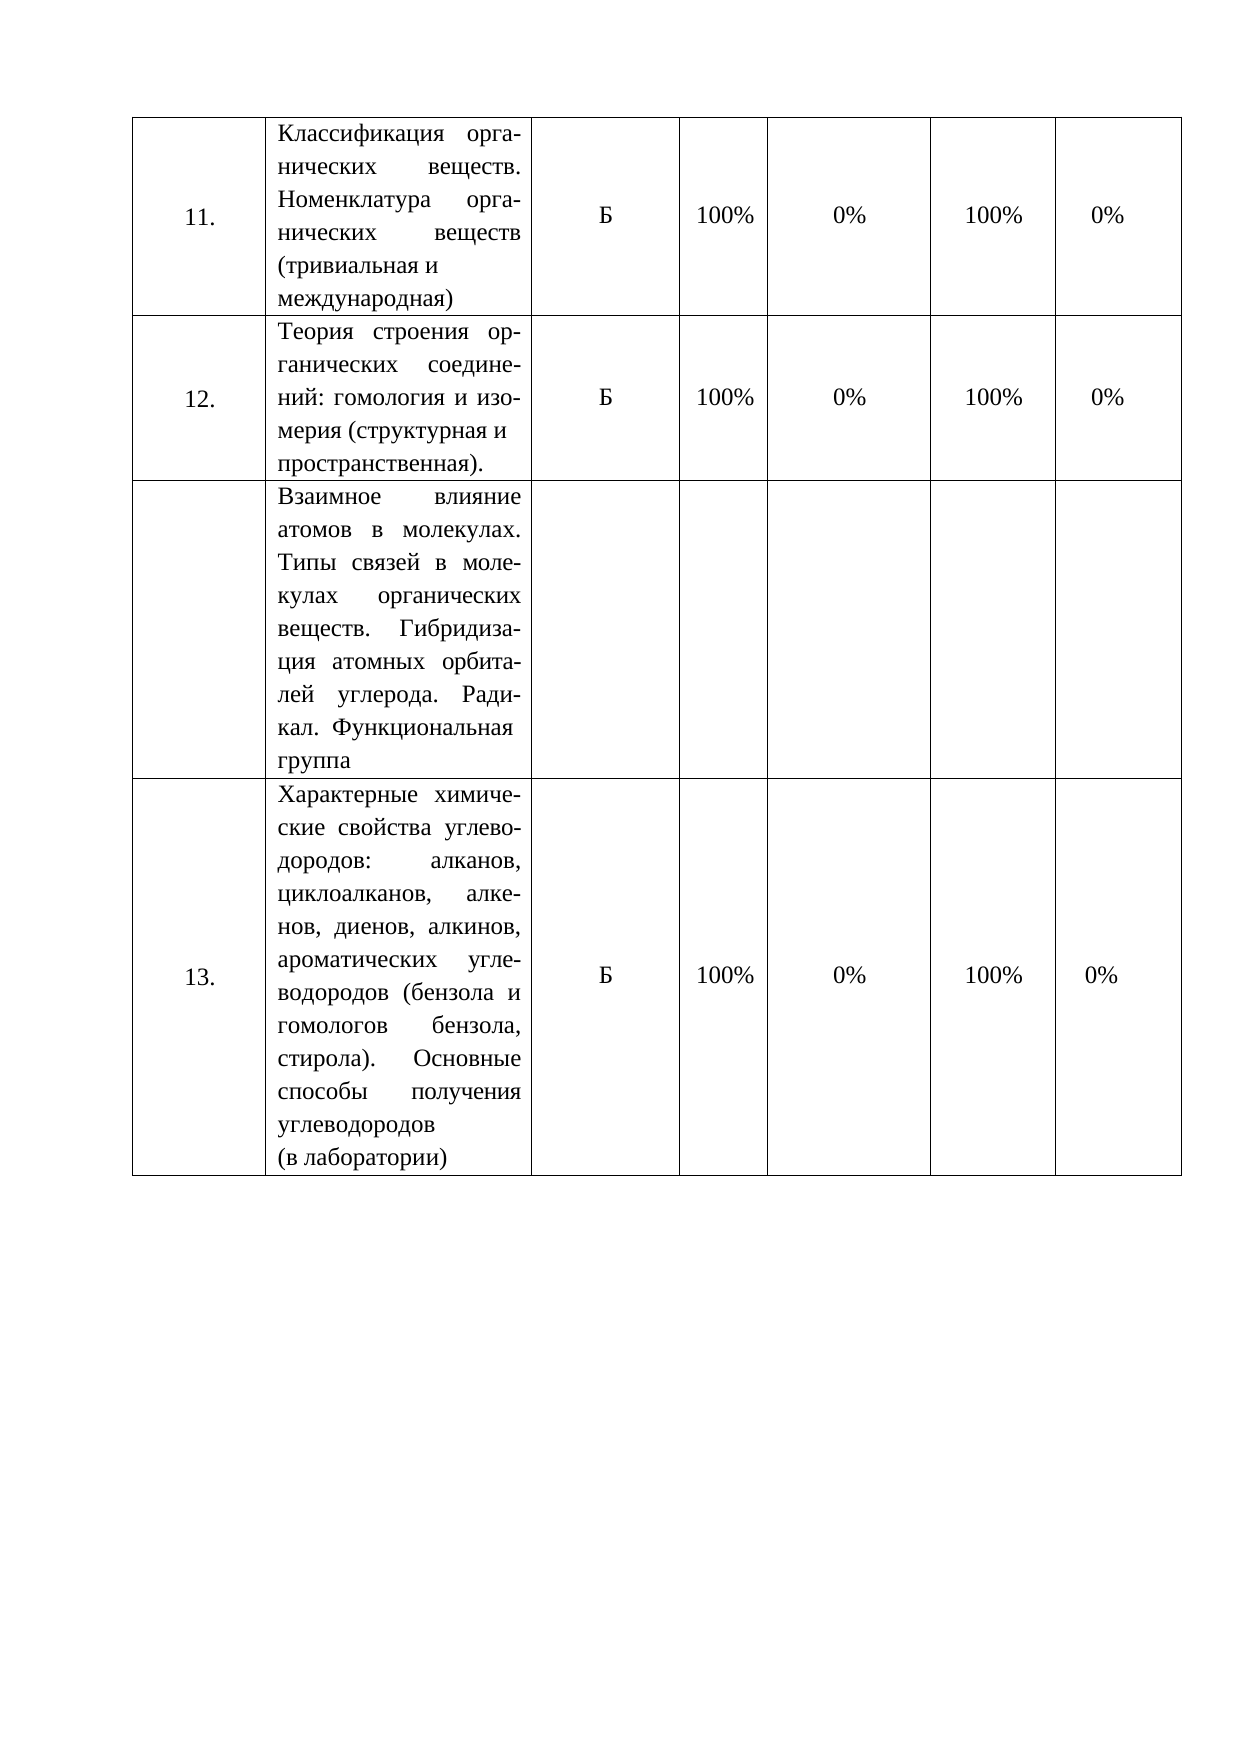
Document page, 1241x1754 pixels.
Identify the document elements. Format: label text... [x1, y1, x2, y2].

table_cell 0% [1056, 118, 1181, 315]
table_cell 11. [133, 118, 265, 315]
table_cell 0% [768, 316, 930, 480]
table_cell 0% [1056, 316, 1181, 480]
table_cell 0% [768, 118, 930, 315]
table_cell Характерные химиче- ские свойства углево- дородов: алканов, циклоалканов, алке- нов, диенов, алкинов, ароматических угле- водородов (бензола и гомологов бензола, стирола). Основные способы получения углеводородов (в лаборатории) [266, 779, 531, 1174]
table_cell 100% [931, 316, 1055, 480]
table_cell 100% [680, 316, 767, 480]
table_cell Классификация орга- нических веществ. Номенклатура орга- нических веществ (тривиальная и международная) [266, 118, 531, 315]
table_cell 13. [133, 779, 265, 1174]
table_cell 12. [133, 316, 265, 480]
table_cell Б [532, 316, 679, 480]
table_cell 100% [931, 779, 1055, 1174]
table_cell [532, 481, 679, 778]
table_cell [680, 481, 767, 778]
table_cell 100% [680, 118, 767, 315]
table_cell Б [532, 779, 679, 1174]
table_cell [768, 481, 930, 778]
table_cell 0% [768, 779, 930, 1174]
table_cell [133, 481, 265, 778]
table_cell Взаимное влияние атомов в молекулах. Типы связей в моле- кулах органических веществ. Гибридиза- ция атомных орбита- лей углерода. Ради- кал. Функциональная группа [266, 481, 531, 778]
table_cell 100% [931, 118, 1055, 315]
table_cell 100% [680, 779, 767, 1174]
table_cell 0% [1056, 779, 1181, 1174]
table_cell [931, 481, 1055, 778]
table_cell Теория строения ор- ганических соедине- ний: гомология и изо- мерия (структурная и пространственная). [266, 316, 531, 480]
table_cell Б [532, 118, 679, 315]
table_cell [1056, 481, 1181, 778]
